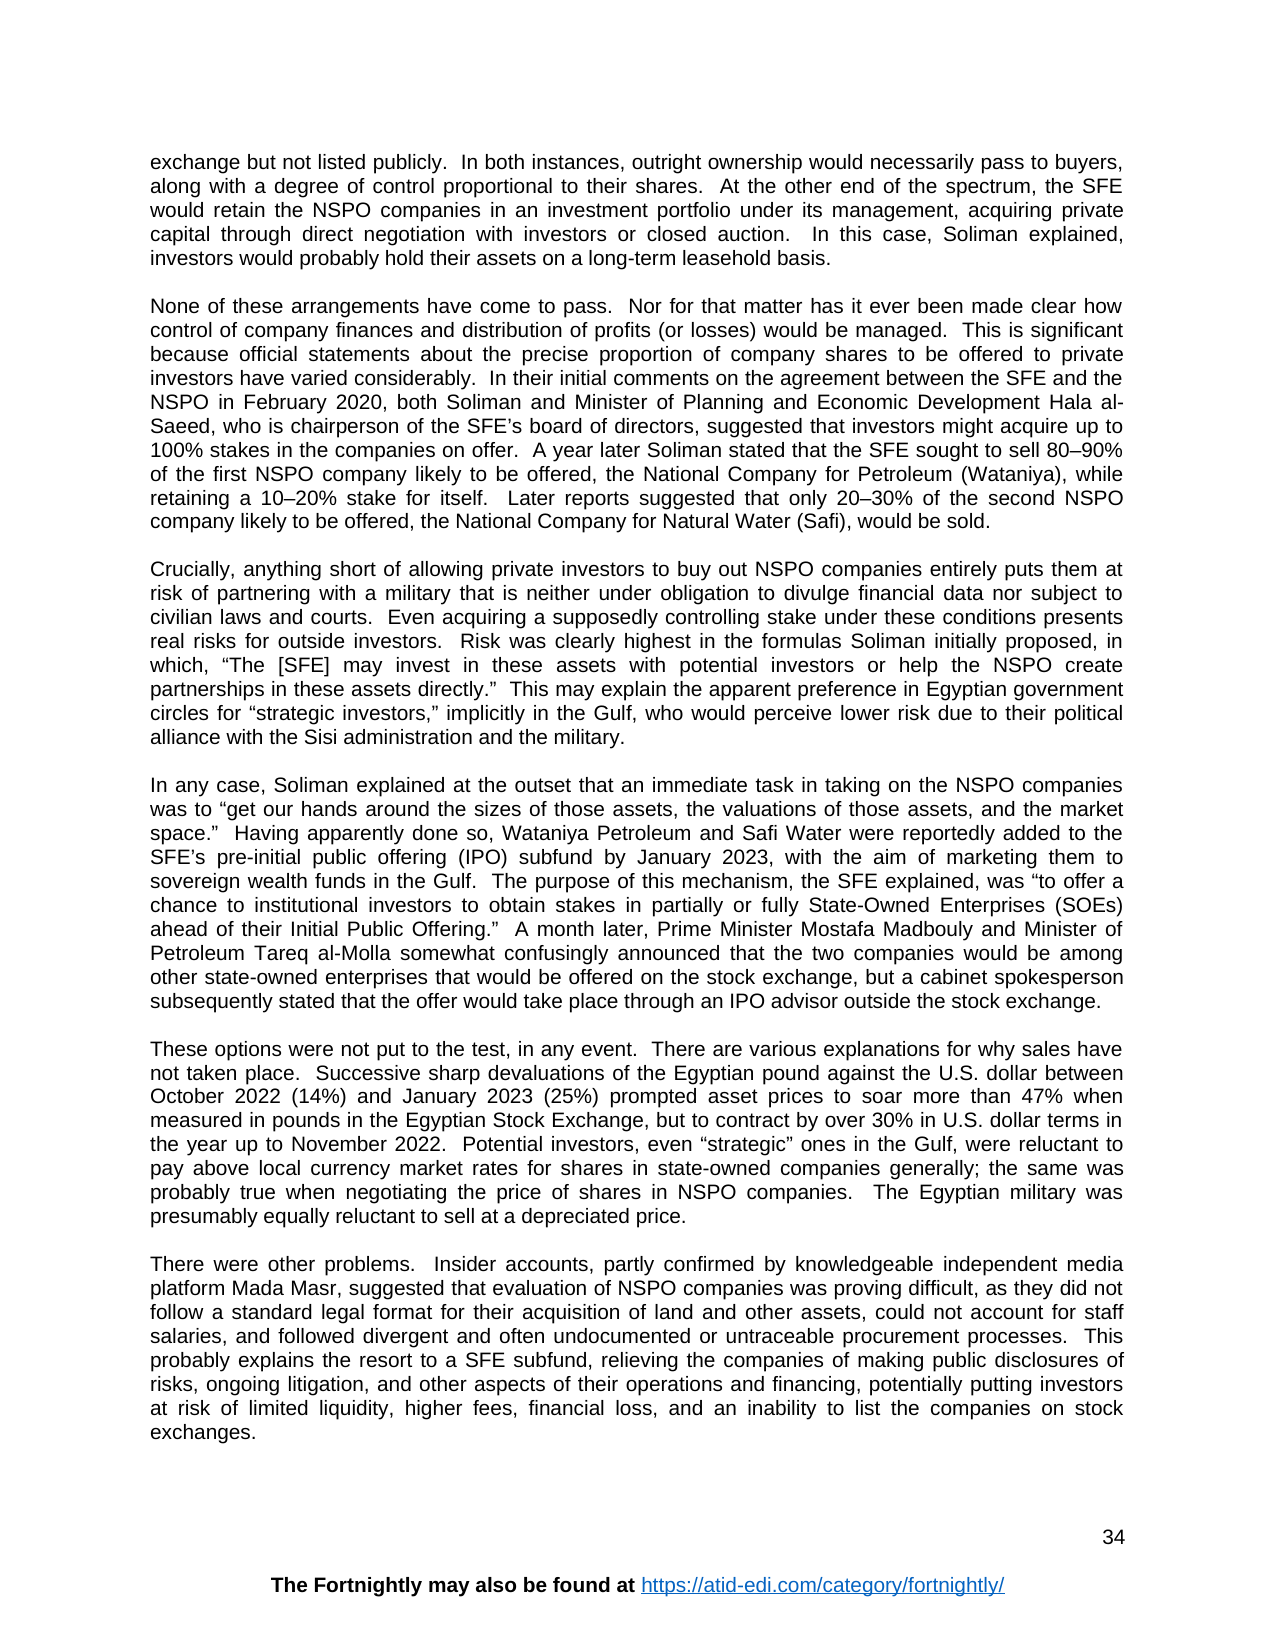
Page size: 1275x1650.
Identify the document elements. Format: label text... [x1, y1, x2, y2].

text These options were not put to the test, in any event. There are various explanations for why sales have not taken place. Successive sharp devaluations of the Egyptian pound against the U.S. dollar between October 2022 (14%) and January 2023 (25%) prompted asset prices to soar more than 47% when measured in pounds in the Egyptian Stock Exchange, but to contract by over 30% in U.S. dollar terms in the year up to November 2022. Potential investors, even “strategic” ones in the Gulf, were reluctant to pay above local currency market rates for shares in state-owned companies generally; the same was probably true when negotiating the price of shares in NSPO companies. The Egyptian military was presumably equally reluctant to sell at a depreciated price. [150, 1036, 1125, 1228]
text In any case, Soliman explained at the outset that an immediate task in taking on the NSPO companies was to “get our hands around the sizes of those assets, the valuations of those assets, and the market space.” Having apparently done so, Wataniya Petroleum and Safi Water were reportedly added to the SFE’s pre-initial public offering (IPO) subfund by January 2023, with the aim of marketing them to sovereign wealth funds in the Gulf. The purpose of this mechanism, the SFE explained, was “to offer a chance to institutional investors to obtain stakes in partially or fully State-Owned Enterprises (SOEs) ahead of their Initial Public Offering.” A month later, Prime Minister Mostafa Madbouly and Minister of Petroleum Tareq al-Molla somewhat confusingly announced that the two companies would be among other state-owned enterprises that would be offered on the stock exchange, but a cabinet spokesperson subsequently stated that the offer would take place through an IPO advisor outside the stock exchange. [150, 773, 1125, 1012]
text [150, 150, 1125, 270]
text There were other problems. Insider accounts, partly confirmed by knowledgeable independent media platform Mada Masr, suggested that evaluation of NSPO companies was proving difficult, as they did not follow a standard legal format for their acquisition of land and other assets, could not account for staff salaries, and followed divergent and often undocumented or untraceable procurement processes. This probably explains the resort to a SFE subfund, relieving the companies of making public disclosures of risks, ongoing litigation, and other aspects of their operations and financing, potentially putting investors at risk of limited liquidity, higher fees, financial loss, and an inability to list the companies on stock exchanges. [150, 1252, 1125, 1444]
text None of these arrangements have come to pass. Nor for that matter has it ever been made clear how control of company finances and distribution of profits (or losses) would be managed. This is significant because official statements about the precise proportion of company shares to be offered to private investors have varied considerably. In their initial comments on the agreement between the SFE and the NSPO in February 2020, both Soliman and Minister of Planning and Economic Development Hala al-Saeed, who is chairperson of the SFE’s board of directors, suggested that investors might acquire up to 100% stakes in the companies on offer. A year later Soliman stated that the SFE sought to sell 80–90% of the first NSPO company likely to be offered, the National Company for Petroleum (Wataniya), while retaining a 10–20% stake for itself. Later reports suggested that only 20–30% of the second NSPO company likely to be offered, the National Company for Natural Water (Safi), would be sold. [150, 294, 1125, 533]
text Crucially, anything short of allowing private investors to buy out NSPO companies entirely puts them at risk of partnering with a military that is neither under obligation to divulge financial data nor subject to civilian laws and courts. Even acquiring a supposedly controlling stake under these conditions presents real risks for outside investors. Risk was clearly highest in the formulas Soliman initially proposed, in which, “The [SFE] may invest in these assets with potential investors or help the NSPO create partnerships in these assets directly.” This may explain the apparent preference in Egyptian government circles for “strategic investors,” implicitly in the Gulf, who would perceive lower risk due to their political alliance with the Sisi administration and the military. [150, 557, 1125, 749]
